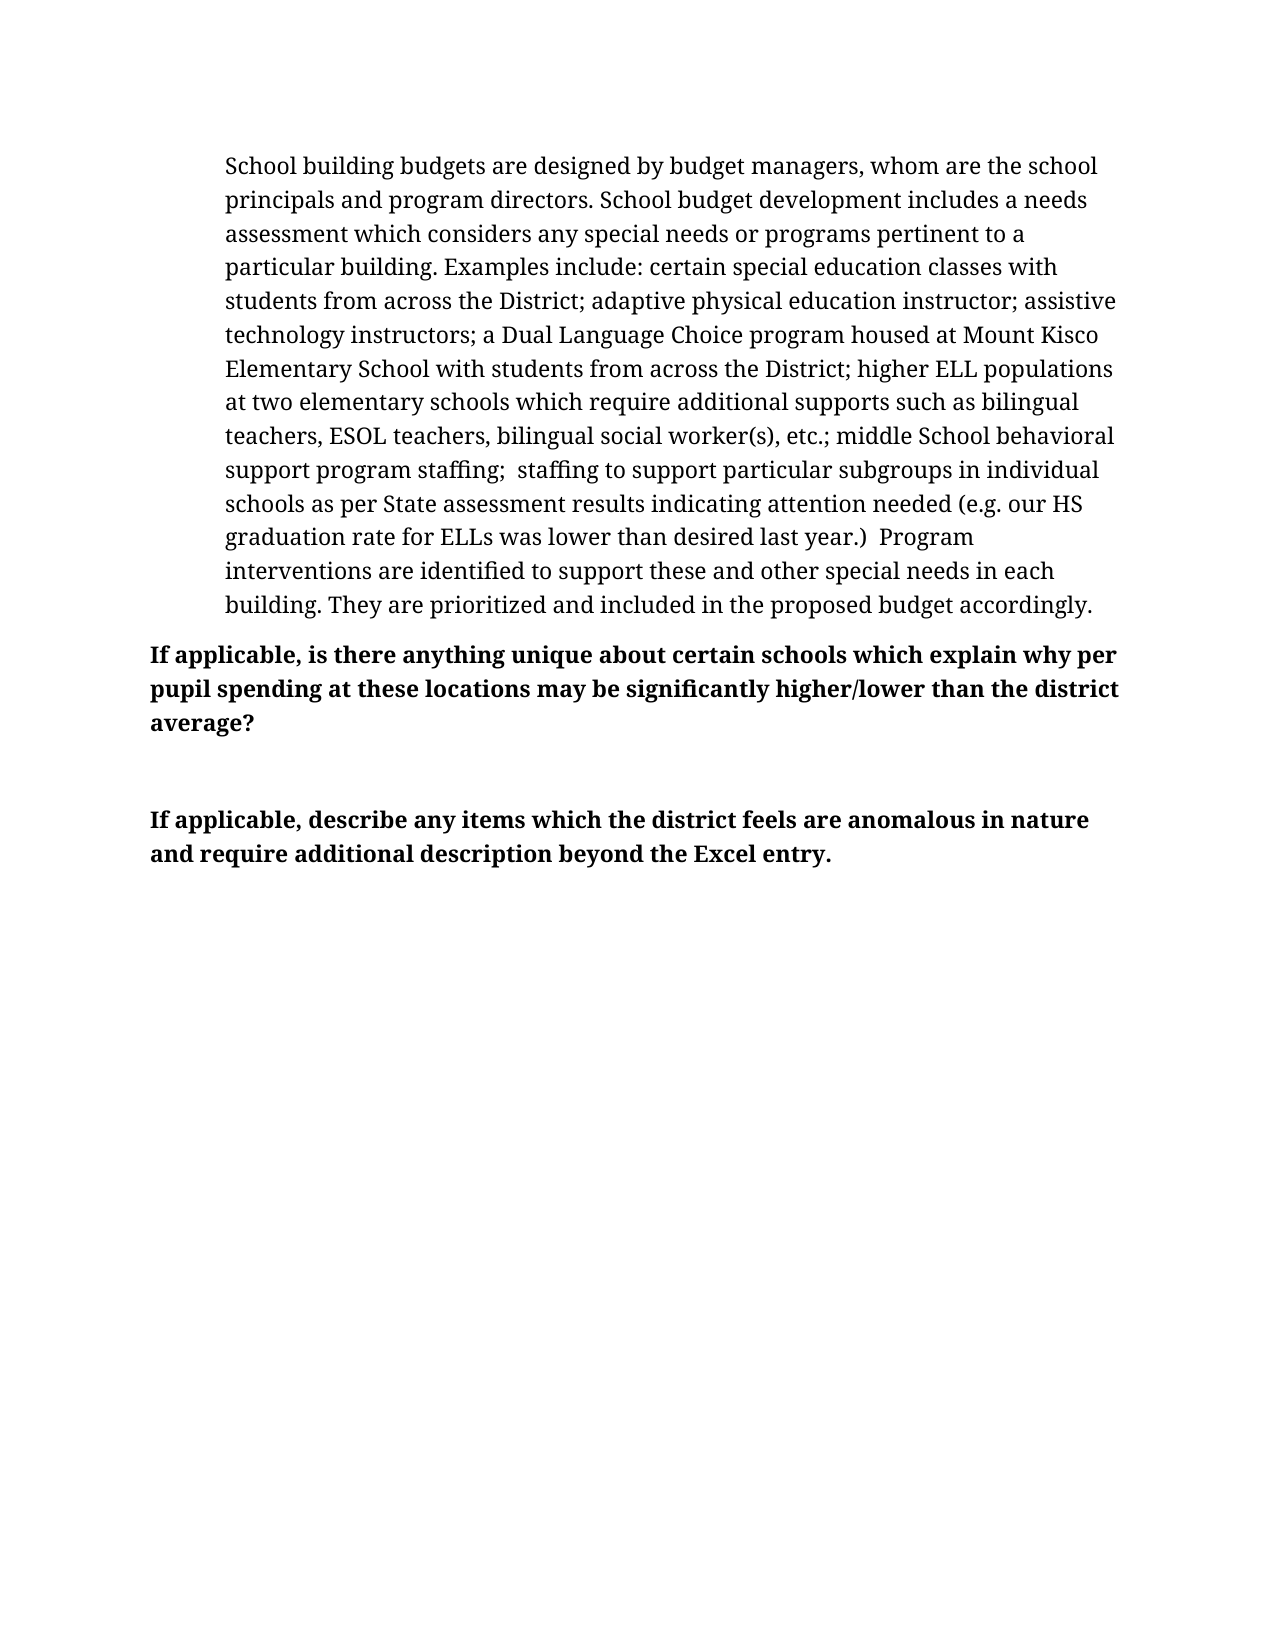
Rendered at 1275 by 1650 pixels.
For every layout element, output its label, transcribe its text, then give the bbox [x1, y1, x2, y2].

text School building budgets are designed by budget managers, whom are the school principals and program directors. School budget development includes a needs assessment which considers any special needs or programs pertinent to a particular building. Examples include: certain special education classes with students from across the District; adaptive physical education instructor; assistive technology instructors; a Dual Language Choice program housed at Mount Kisco Elementary School with students from across the District; higher ELL populations at two elementary schools which require additional supports such as bilingual teachers, ESOL teachers, bilingual social worker(s), etc.; middle School behavioral support program staffing; staffing to support particular subgroups in individual schools as per State assessment results indicating attention needed (e.g. our HS graduation rate for ELLs was lower than desired last year.) Program interventions are identified to support these and other special needs in each building. They are prioritized and included in the proposed budget accordingly. [225, 150, 1125, 620]
list If applicable, is there anything unique about certain schools which explain why per pupil spending at these locations may be significantly higher/lower than the district average? [150, 639, 1125, 738]
list If applicable, describe any items which the district feels are anomalous in nature and require additional description beyond the Excel entry. [150, 804, 1125, 869]
